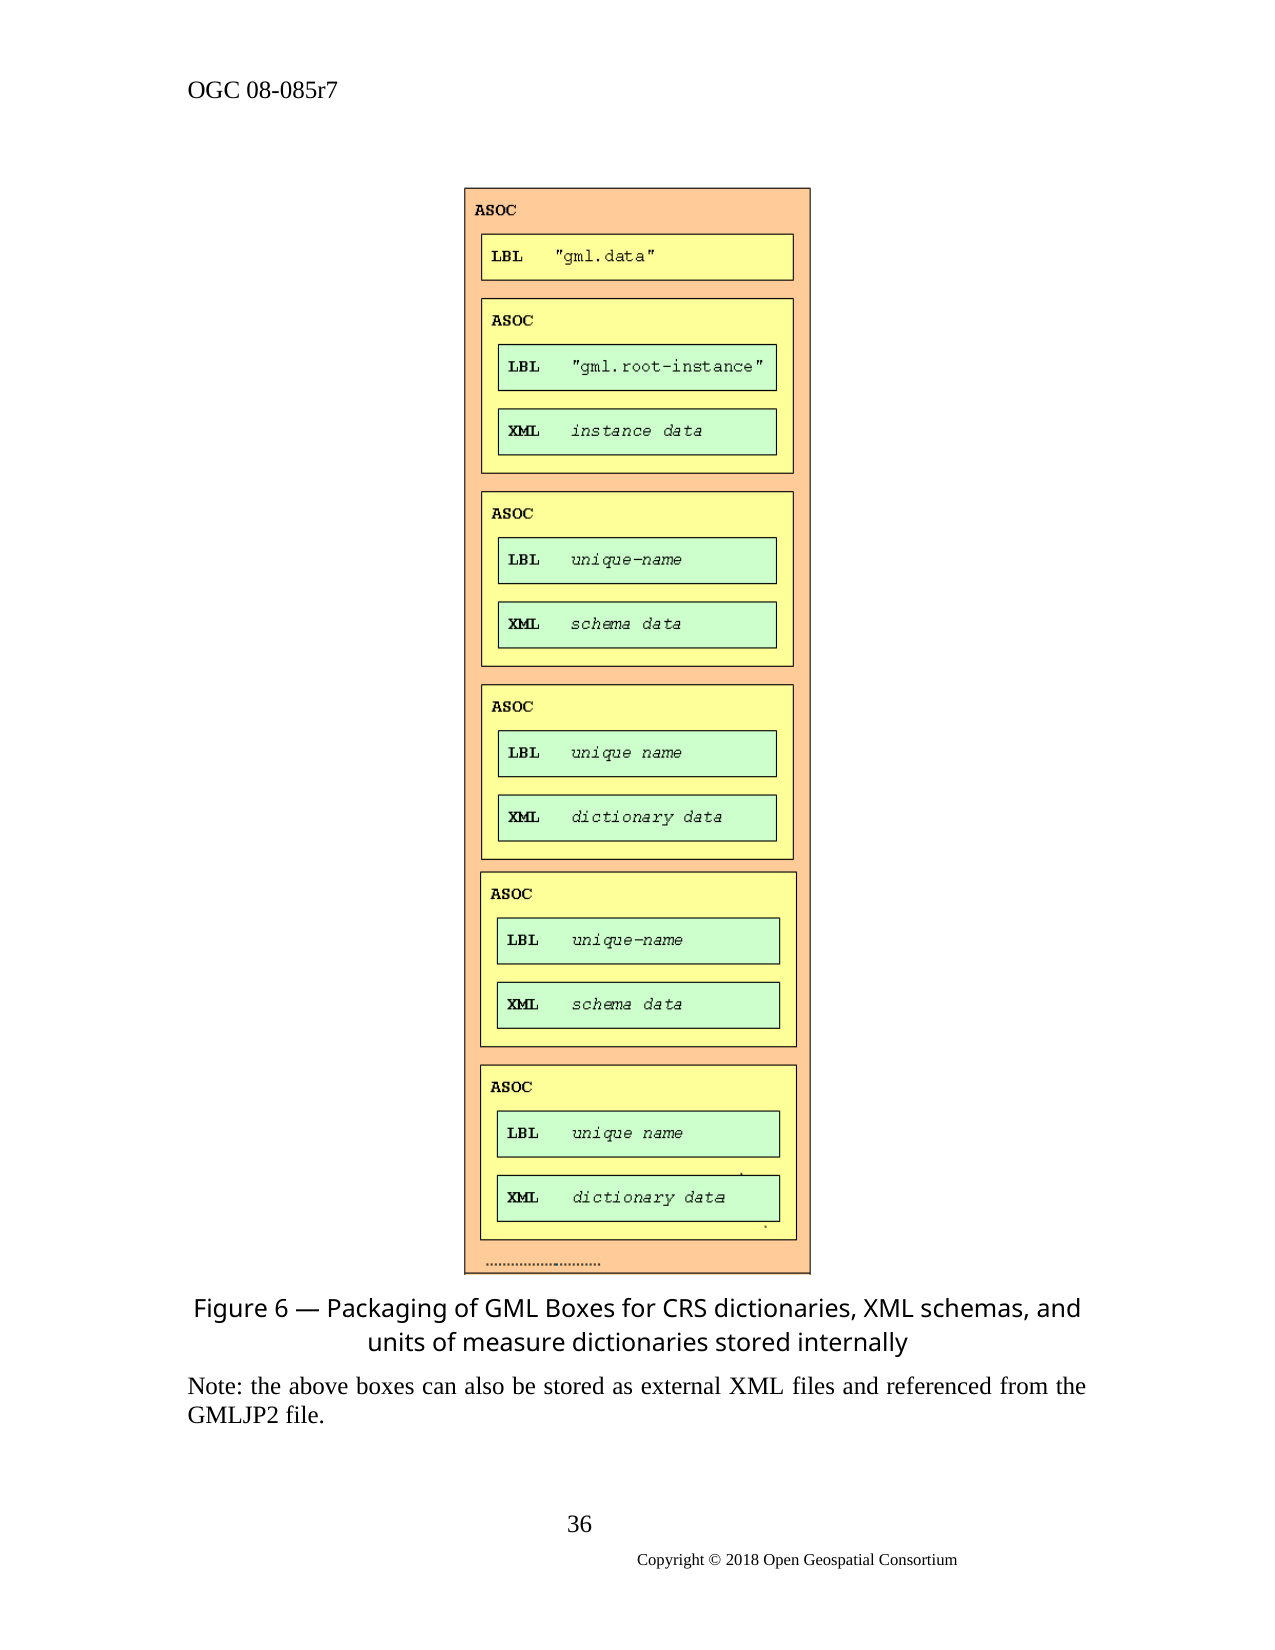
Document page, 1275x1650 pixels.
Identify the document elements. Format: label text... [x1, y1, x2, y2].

picture [459, 182, 816, 1291]
text Note: the above boxes can also be stored as external XML files and referenced from the GMLJP2 file. [187, 1371, 1088, 1429]
title Figure 6 — Packaging of GML Boxes for CRS dictionaries, XML schemas, and units of measure dictionaries stored internally [187, 1291, 1088, 1359]
